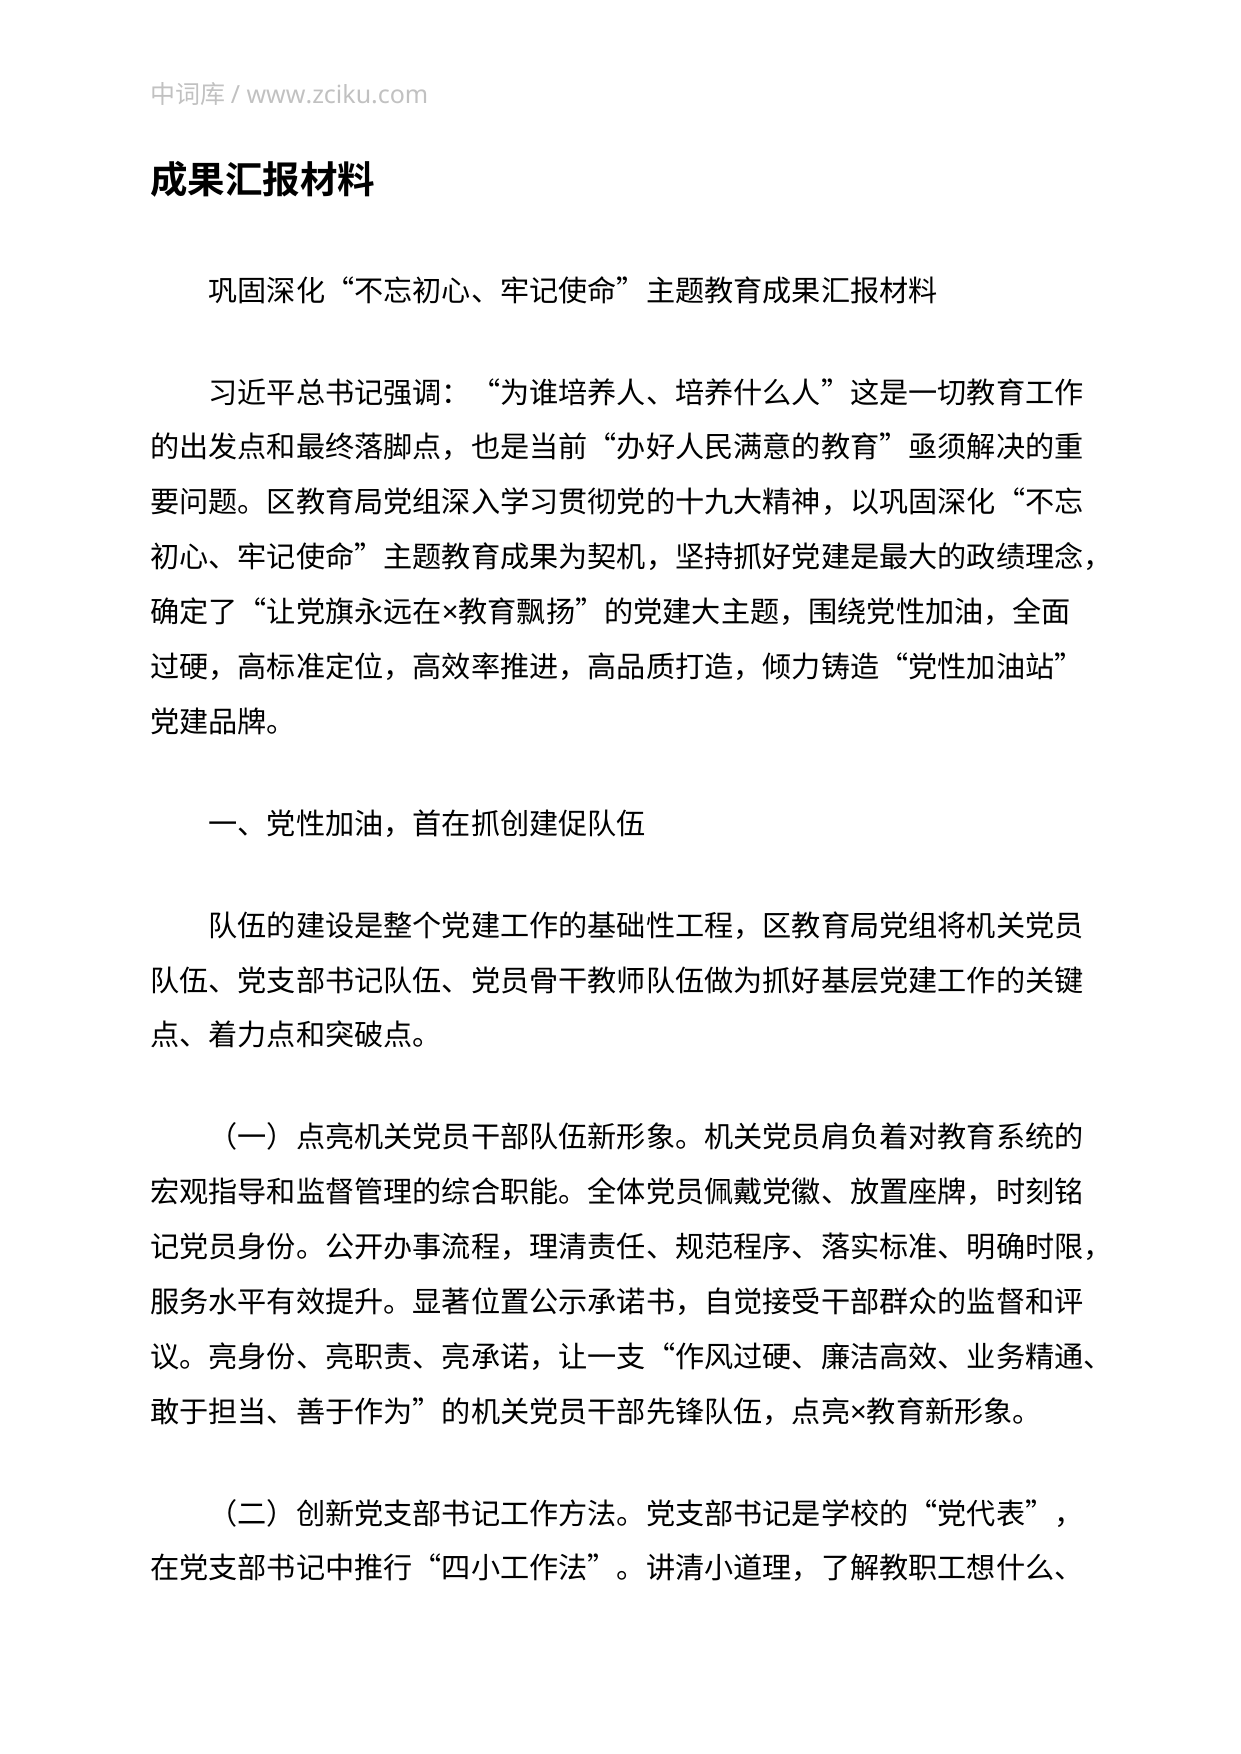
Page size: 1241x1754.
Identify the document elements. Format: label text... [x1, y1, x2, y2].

text 习近平总书记强调：“为谁培养人、培养什么人”这是一切教育工作的出发点和最终落脚点，也是当前“办好人民满意的教育”亟须解决的重要问题。区教育局党组深入学习贯彻党的十九大精神，以巩固深化“不忘初心、牢记使命”主题教育成果为契机，坚持抓好党建是最大的政绩理念，确定了“让党旗永远在×教育飘扬”的党建大主题，围绕党性加油，全面过硬，高标准定位，高效率推进，高品质打造，倾力铸造“党性加油站”党建品牌。 [150, 369, 1090, 741]
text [150, 1490, 1090, 1587]
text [150, 150, 1090, 204]
text 一、党性加油，首在抓创建促队伍 [150, 800, 1090, 843]
text 队伍的建设是整个党建工作的基础性工程，区教育局党组将机关党员队伍、党支部书记队伍、党员骨干教师队伍做为抓好基层党建工作的关键点、着力点和突破点。 [150, 902, 1090, 1054]
text 巩固深化“不忘初心、牢记使命”主题教育成果汇报材料 [150, 267, 1090, 310]
text （一）点亮机关党员干部队伍新形象。机关党员肩负着对教育系统的宏观指导和监督管理的综合职能。全体党员佩戴党徽、放置座牌，时刻铭记党员身份。公开办事流程，理清责任、规范程序、落实标准、明确时限，服务水平有效提升。显著位置公示承诺书，自觉接受干部群众的监督和评议。亮身份、亮职责、亮承诺，让一支“作风过硬、廉洁高效、业务精通、敢于担当、善于作为”的机关党员干部先锋队伍，点亮×教育新形象。 [150, 1114, 1090, 1431]
